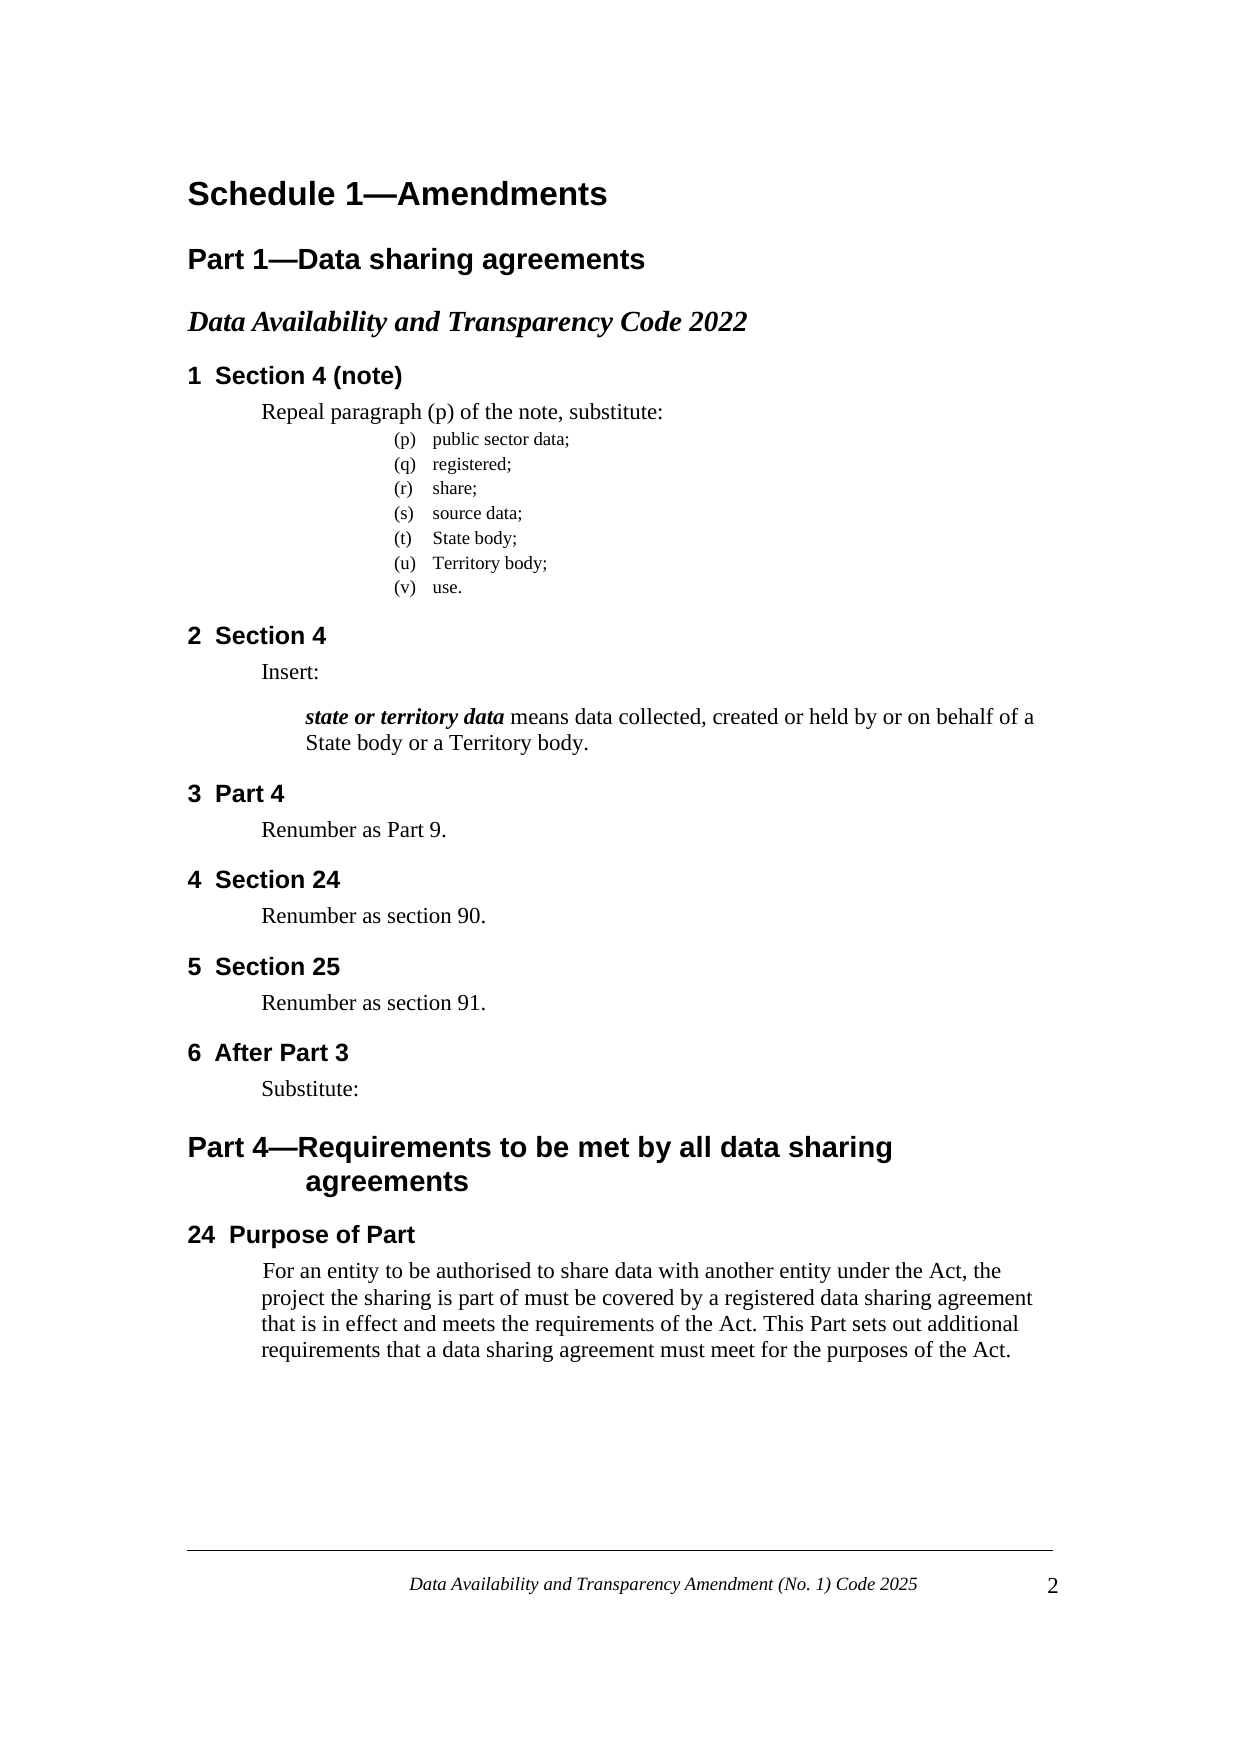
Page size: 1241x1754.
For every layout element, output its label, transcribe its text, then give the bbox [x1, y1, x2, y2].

text For an entity to be authorised to share data with another entity under the Act, the project the sharing is part of must be covered by a registered data sharing agreement that is in effect and meets the requirements of the Act. This Part sets out additional requirements that a data sharing agreement must meet for the purposes of the Act. [261, 1257, 1053, 1363]
text (s) source data; [394, 503, 1053, 524]
text (u) Territory body; [394, 553, 1053, 573]
text Insert: [261, 658, 1053, 684]
text (p) public sector data; [394, 429, 1053, 449]
text Repeal paragraph (p) of the note, substitute: [261, 398, 1053, 424]
text (r) share; [394, 478, 1053, 499]
text Part 1—Data sharing agreements [187, 242, 1053, 275]
text Substitute: [261, 1075, 1053, 1101]
text (v) use. [394, 577, 1053, 598]
text 4 Section 24 [187, 865, 1053, 894]
text 24 Purpose of Part [187, 1220, 1053, 1249]
text (q) registered; [394, 453, 1053, 474]
text (t) State body; [394, 528, 1053, 548]
text Data Availability and Transparency Code 2022 [187, 304, 1053, 338]
text 5 Section 25 [187, 951, 1053, 980]
text 2 Section 4 [187, 621, 1053, 650]
text Renumber as section 91. [261, 988, 1053, 1015]
text 1 Section 4 (note) [187, 361, 1053, 390]
text Renumber as section 90. [261, 902, 1053, 928]
text Renumber as Part 9. [261, 816, 1053, 842]
text 6 After Part 3 [187, 1038, 1053, 1067]
text state or territory data means data collected, created or held by or on behalf of a State body or a Territory body. [305, 703, 1053, 756]
text Schedule 1—Amendments [187, 174, 1053, 213]
text 3 Part 4 [187, 779, 1053, 807]
text Part 4—Requirements to be met by all data sharing agreements [187, 1130, 1053, 1197]
